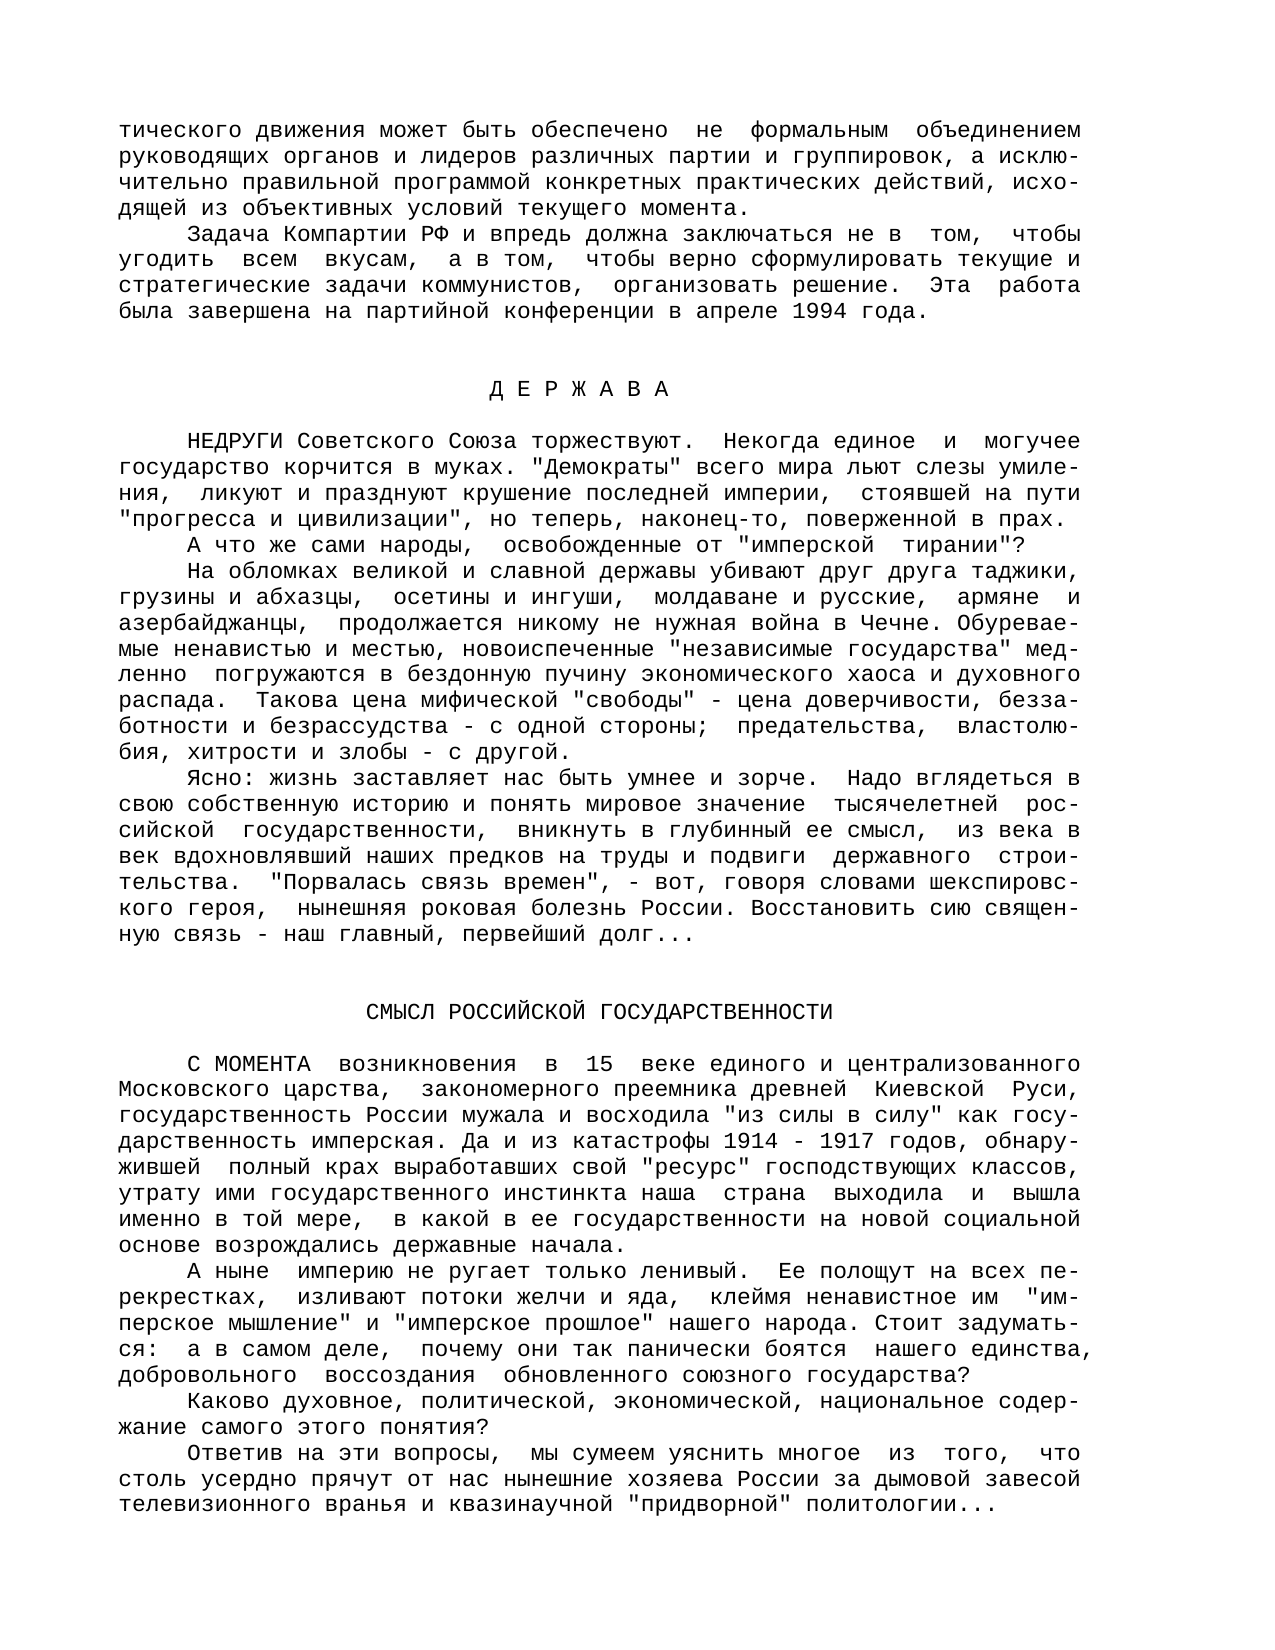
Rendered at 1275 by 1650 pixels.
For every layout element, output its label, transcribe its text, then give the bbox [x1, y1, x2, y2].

text бия, хитрости и злобы - с другой. [118, 741, 1157, 767]
text жившей полный крах выработавших свой "ресурс" господствующих классов, [118, 1156, 1157, 1182]
text ленно погружаются в бездонную пучину экономического хаоса и духовного [118, 663, 1157, 689]
text дарственность имперская. Да и из катастрофы 1914 - 1917 годов, обнару- [118, 1130, 1157, 1156]
text государственность России мужала и восходила "из силы в силу" как госу- [118, 1104, 1157, 1130]
text стратегические задачи коммунистов, организовать решение. Эта работа [118, 274, 1157, 300]
text НЕДРУГИ Советского Союза торжествуют. Некогда единое и могучее [118, 429, 1157, 455]
text была завершена на партийной конференции в апреле 1994 года. [118, 300, 1157, 326]
text кого героя, нынешняя роковая болезнь России. Восстановить сию священ- [118, 896, 1157, 922]
text грузины и абхазцы, осетины и ингуши, молдаване и русские, армяне и [118, 585, 1157, 611]
text Задача Компартии РФ и впредь должна заключаться не в том, чтобы [118, 222, 1157, 248]
text На обломках великой и славной державы убивают друг друга таджики, [118, 559, 1157, 585]
text рекрестках, изливают потоки желчи и яда, клеймя ненавистное им "им- [118, 1285, 1157, 1311]
text руководящих органов и лидеров различных партии и группировок, а исклю- [118, 144, 1157, 170]
text Каково духовное, политической, экономической, национальное содер- [118, 1389, 1157, 1415]
text СМЫСЛ РОССИЙСКОЙ ГОСУДАРСТВЕННОСТИ [118, 1000, 1157, 1026]
text азербайджанцы, продолжается никому не нужная война в Чечне. Обуревае- [118, 611, 1157, 637]
text основе возрождались державные начала. [118, 1233, 1157, 1259]
text угодить всем вкусам, а в том, чтобы верно сформулировать текущие и [118, 248, 1157, 274]
text С МОМЕНТА возникновения в 15 веке единого и централизованного [118, 1052, 1157, 1078]
text тического движения может быть обеспечено не формальным объединением [118, 118, 1157, 144]
text век вдохновлявший наших предков на труды и подвиги державного строи- [118, 844, 1157, 870]
text тельства. "Порвалась связь времен", - вот, говоря словами шекспировс- [118, 870, 1157, 896]
text Ответив на эти вопросы, мы сумеем уяснить многое из того, что [118, 1441, 1157, 1467]
text мые ненавистью и местью, новоиспеченные "независимые государства" мед- [118, 637, 1157, 663]
text чительно правильной программой конкретных практических действий, исхо- [118, 170, 1157, 196]
text сийской государственности, вникнуть в глубинный ее смысл, из века в [118, 818, 1157, 844]
text ния, ликуют и празднуют крушение последней империи, стоявшей на пути [118, 481, 1157, 507]
text жание самого этого понятия? [118, 1415, 1157, 1441]
text свою собственную историю и понять мировое значение тысячелетней рос- [118, 792, 1157, 818]
text А ныне империю не ругает только ленивый. Ее полощут на всех пе- [118, 1259, 1157, 1285]
text Д Е Р Ж А В А [118, 377, 1157, 403]
text ную связь - наш главный, первейший долг... [118, 922, 1157, 948]
text столь усердно прячут от нас нынешние хозяева России за дымовой завесой [118, 1467, 1157, 1493]
text телевизионного вранья и квазинаучной "придворной" политологии... [118, 1493, 1157, 1519]
text перское мышление" и "имперское прошлое" нашего народа. Стоит задумать- [118, 1311, 1157, 1337]
text Ясно: жизнь заставляет нас быть умнее и зорче. Надо вглядеться в [118, 767, 1157, 792]
text ботности и безрассудства - с одной стороны; предательства, властолю- [118, 715, 1157, 741]
text распада. Такова цена мифической "свободы" - цена доверчивости, безза- [118, 689, 1157, 715]
text А что же сами народы, освобожденные от "имперской тирании"? [118, 533, 1157, 559]
text государство корчится в муках. "Демократы" всего мира льют слезы умиле- [118, 455, 1157, 481]
text "прогресса и цивилизации", но теперь, наконец-то, поверженной в прах. [118, 507, 1157, 533]
text дящей из объективных условий текущего момента. [118, 196, 1157, 222]
text утрату ими государственного инстинкта наша страна выходила и вышла [118, 1182, 1157, 1207]
text именно в той мере, в какой в ее государственности на новой социальной [118, 1207, 1157, 1233]
text добровольного воссоздания обновленного союзного государства? [118, 1363, 1157, 1389]
text ся: а в самом деле, почему они так панически боятся нашего единства, [118, 1337, 1157, 1363]
text Московского царства, закономерного преемника древней Киевской Руси, [118, 1078, 1157, 1104]
